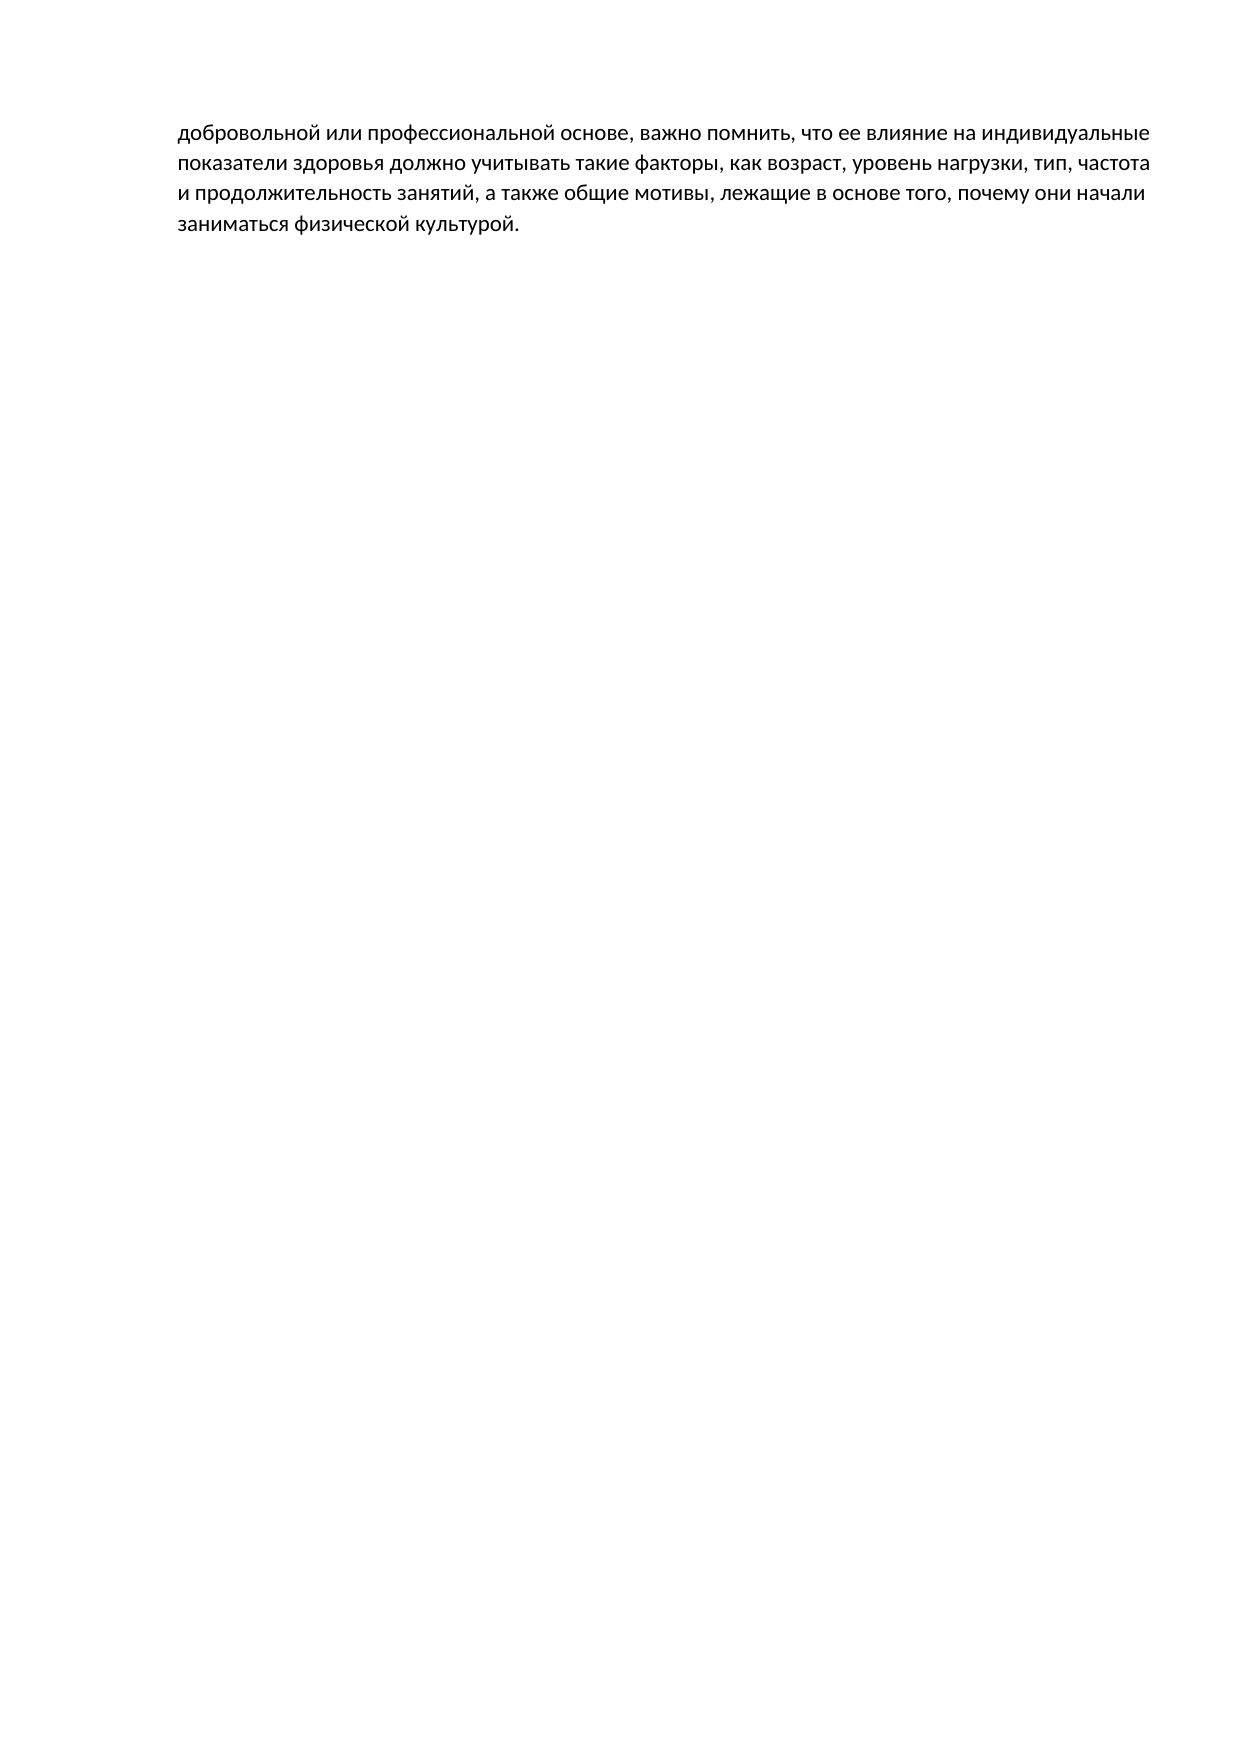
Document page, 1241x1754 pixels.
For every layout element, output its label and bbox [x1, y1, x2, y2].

text [177, 118, 1152, 237]
